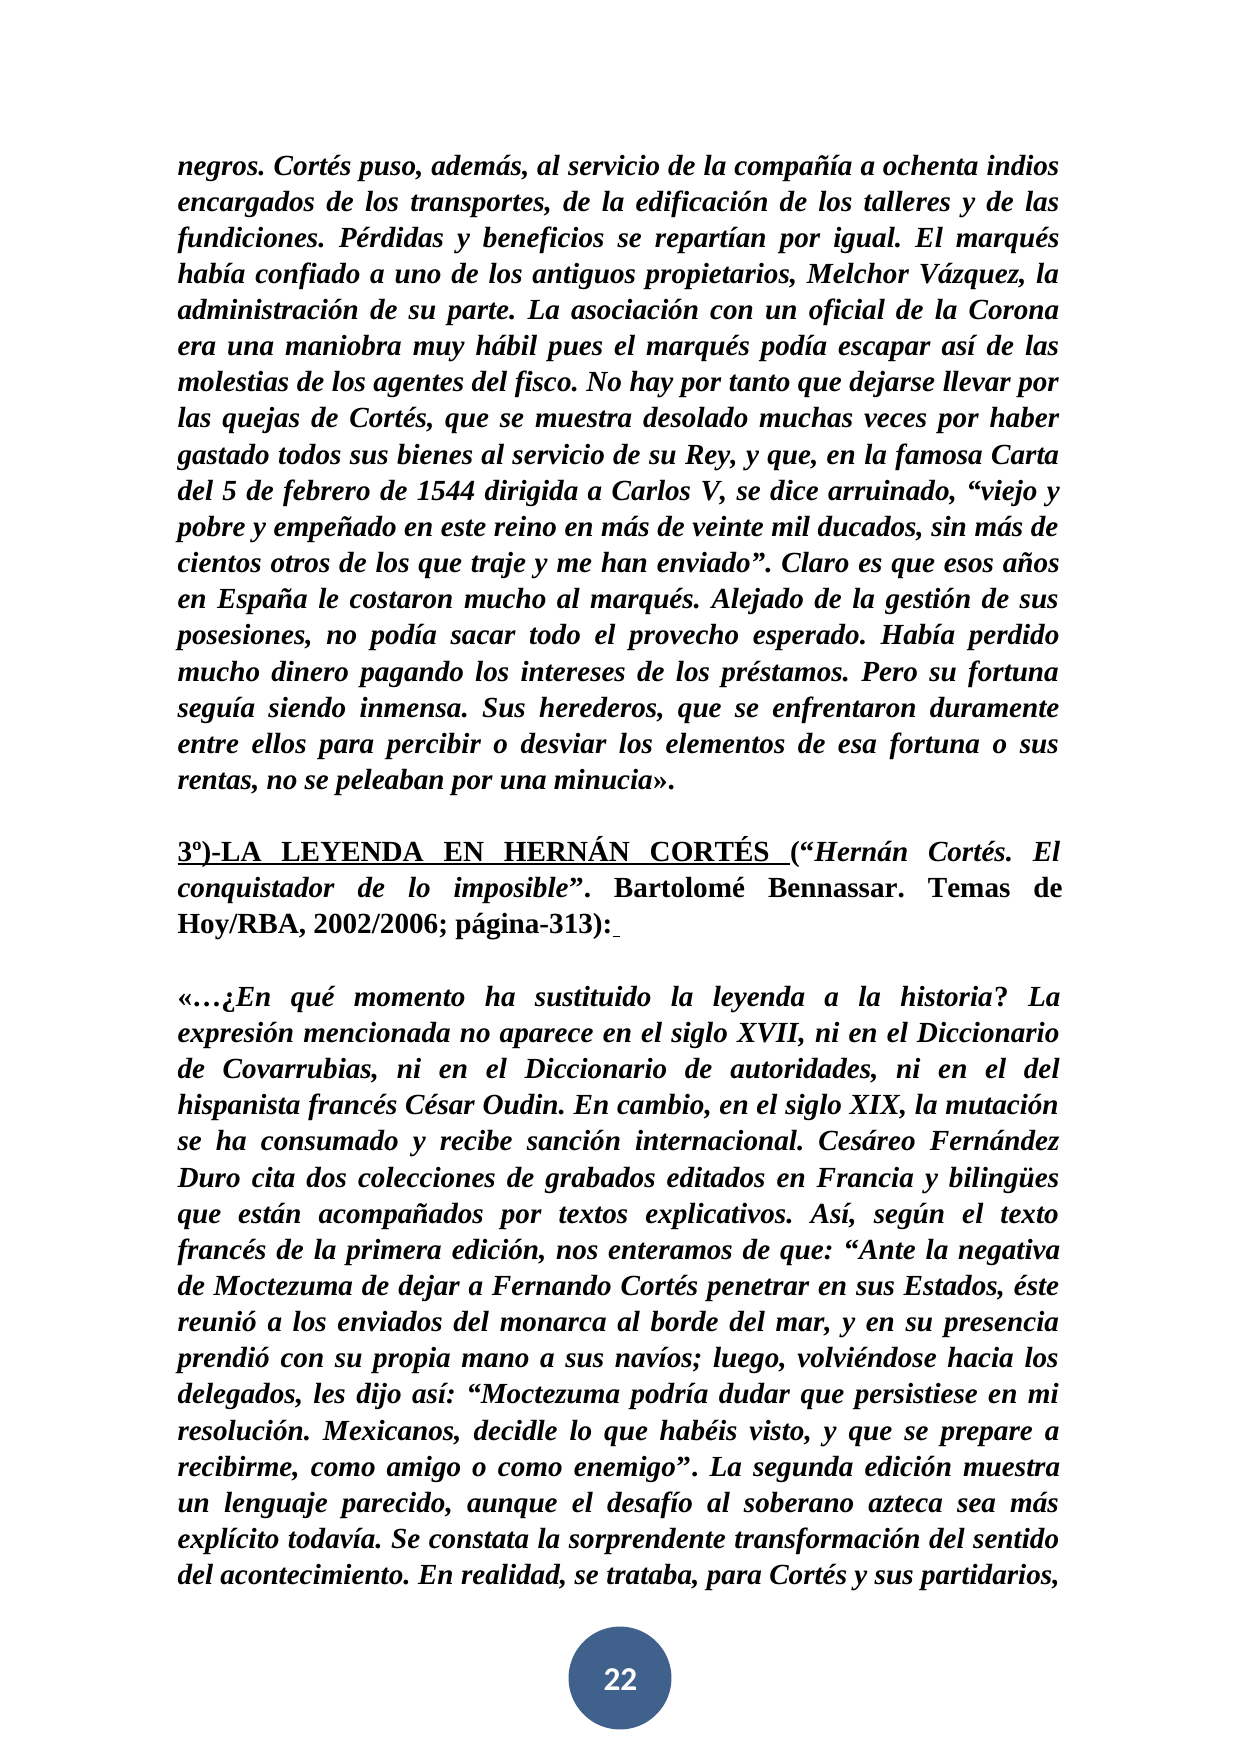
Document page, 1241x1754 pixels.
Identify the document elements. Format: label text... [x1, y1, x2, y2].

text 3º)-LA LEYENDA EN HERNÁN CORTÉS (“Hernán Cortés. El conquistador de lo imposible”. Bartolomé Bennassar. Temas de Hoy/RBA, 2002/2006; página-313): [177, 834, 1063, 940]
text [177, 148, 1063, 796]
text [177, 979, 1063, 1591]
